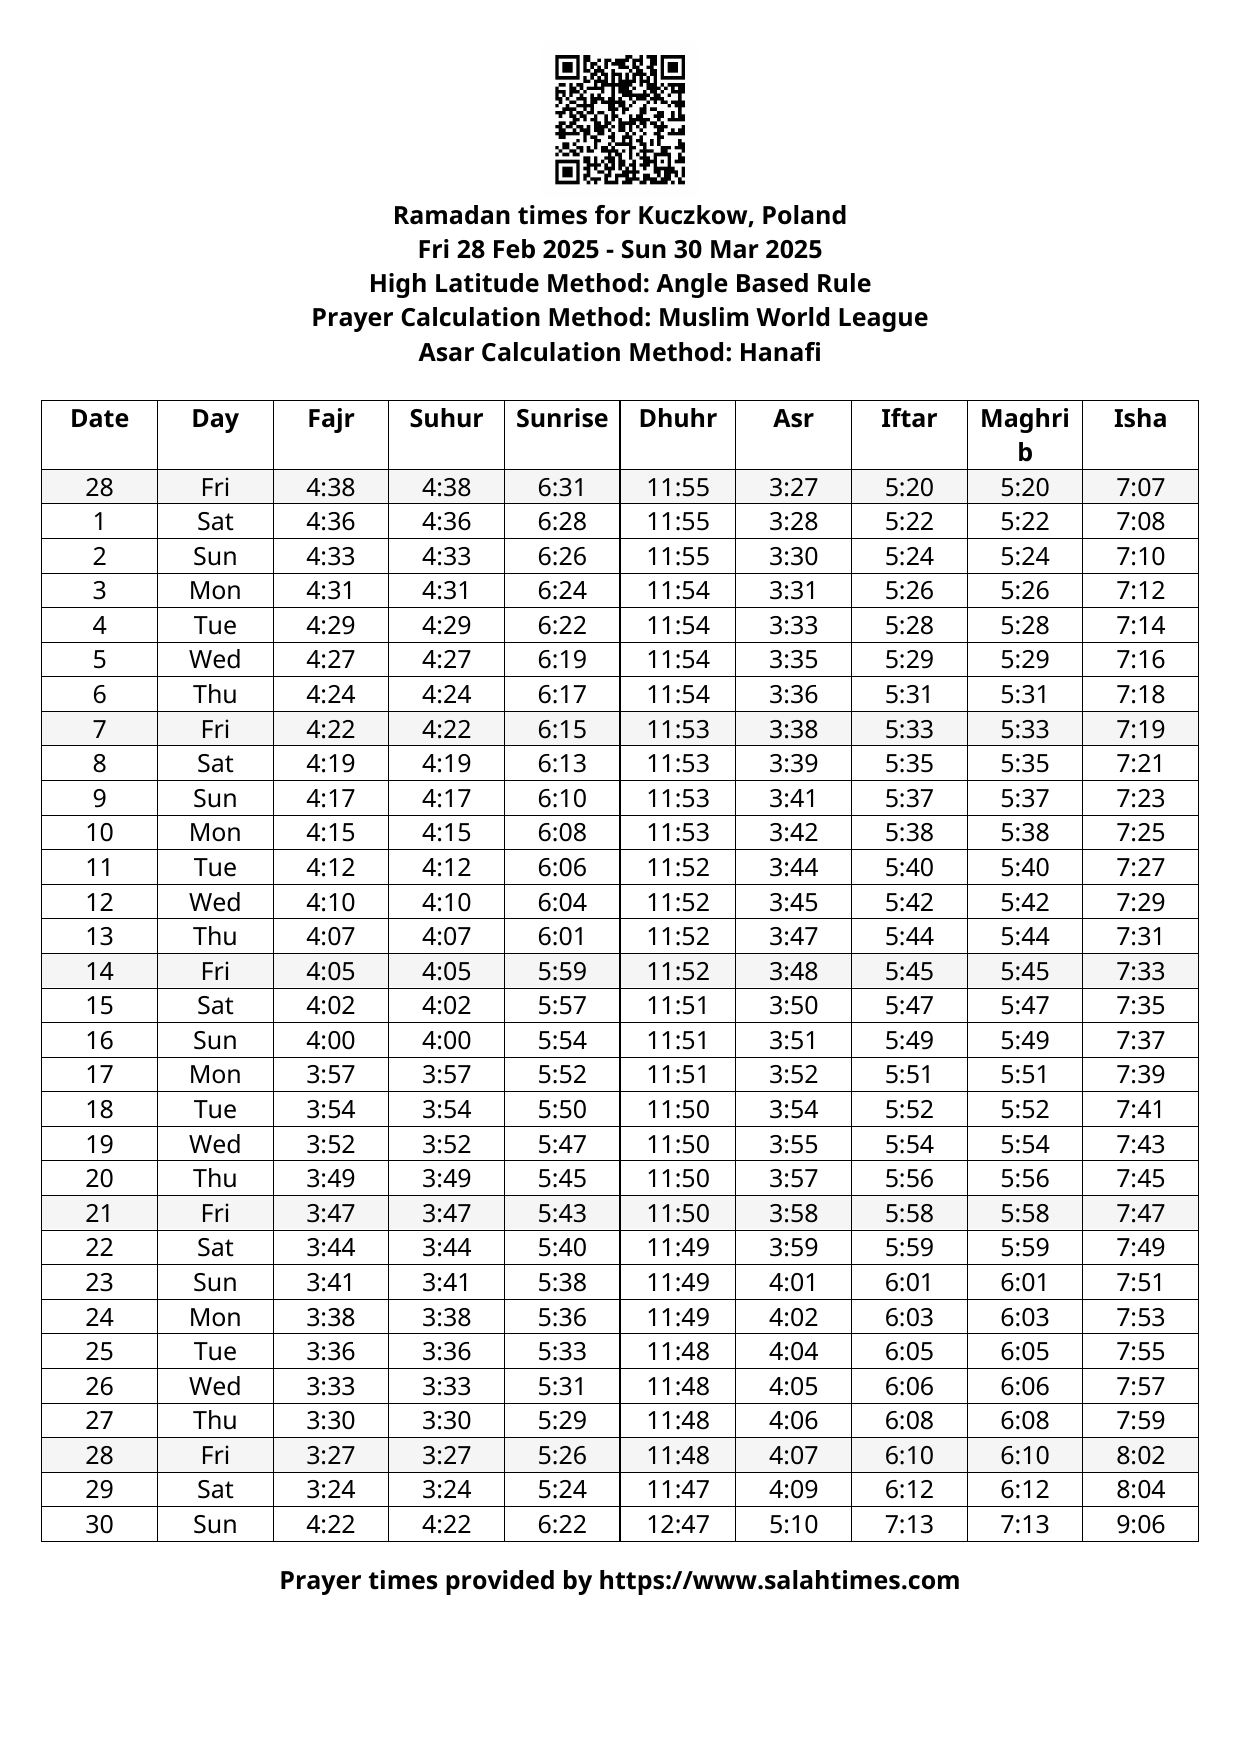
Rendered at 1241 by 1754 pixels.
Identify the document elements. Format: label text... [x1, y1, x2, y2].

table_cell 6:22 [505, 608, 619, 642]
table_cell 7:49 [1083, 1231, 1198, 1264]
table_cell 6:10 [852, 1438, 967, 1472]
table_cell Wed [158, 885, 273, 918]
table_cell 5:31 [968, 677, 1082, 711]
table_cell 5:59 [505, 954, 619, 987]
table_cell 7:14 [1083, 608, 1198, 642]
table_cell 7:16 [1083, 643, 1198, 676]
table_cell 4:38 [389, 470, 504, 503]
table_cell 11:48 [621, 1369, 735, 1402]
table_cell 5:50 [505, 1092, 619, 1126]
table_cell 4:07 [274, 919, 388, 953]
table_cell 5:26 [505, 1438, 619, 1472]
table_cell 4:22 [274, 1507, 388, 1541]
table_cell 7:57 [1083, 1369, 1198, 1402]
table_cell 3:30 [736, 539, 851, 572]
table_cell 6:03 [968, 1300, 1082, 1333]
table_cell Tue [158, 850, 273, 884]
table_cell 5:49 [852, 1023, 967, 1057]
table_cell 15 [42, 989, 157, 1022]
table_cell 4:22 [389, 712, 504, 745]
table_cell 7:13 [968, 1507, 1082, 1541]
table_cell Sun [158, 1507, 273, 1541]
table_cell 7:45 [1083, 1161, 1198, 1195]
table_cell 7 [42, 712, 157, 745]
table_header Asr [736, 401, 851, 469]
table_cell 3:52 [389, 1127, 504, 1160]
table_cell 17 [42, 1058, 157, 1091]
table_cell 3:38 [274, 1300, 388, 1333]
table_cell 5:37 [968, 781, 1082, 814]
table_cell 3:27 [736, 470, 851, 503]
table_cell 5:47 [968, 989, 1082, 1022]
table_cell 11:48 [621, 1438, 735, 1472]
table_cell 11:48 [621, 1334, 735, 1368]
table_cell 4:07 [389, 919, 504, 953]
table_cell 24 [42, 1300, 157, 1333]
table_cell 3:55 [736, 1127, 851, 1160]
table_header Isha [1083, 401, 1198, 469]
table_cell 6:15 [505, 712, 619, 745]
table_cell 4:24 [389, 677, 504, 711]
table_cell 4:05 [274, 954, 388, 987]
table_header Suhur [389, 401, 504, 469]
table_cell 4:12 [274, 850, 388, 884]
table_cell 6:05 [852, 1334, 967, 1368]
table_cell 3:45 [736, 885, 851, 918]
table_cell 4:29 [274, 608, 388, 642]
table_cell 5:49 [968, 1023, 1082, 1057]
table_cell Fri [158, 1196, 273, 1229]
table_cell 7:53 [1083, 1300, 1198, 1333]
table_cell 6:12 [968, 1473, 1082, 1506]
text Fri 28 Feb 2025 - Sun 30 Mar 2025 [42, 232, 1198, 266]
table_cell 23 [42, 1265, 157, 1299]
table_cell 3:24 [389, 1473, 504, 1506]
table_cell 5:31 [852, 677, 967, 711]
table_cell 7:13 [852, 1507, 967, 1541]
table_cell 6:12 [852, 1473, 967, 1506]
table_cell 11:55 [621, 470, 735, 503]
table_cell 5:40 [852, 850, 967, 884]
table_cell 3:49 [389, 1161, 504, 1195]
table_cell 6:28 [505, 504, 619, 538]
table_cell 5:57 [505, 989, 619, 1022]
table_cell 3:33 [736, 608, 851, 642]
table_cell 4:09 [736, 1473, 851, 1506]
table_cell 5:22 [968, 504, 1082, 538]
table_cell 5:58 [968, 1196, 1082, 1229]
table_cell 6:10 [505, 781, 619, 814]
table_cell 5:59 [968, 1231, 1082, 1264]
table_cell 11:53 [621, 712, 735, 745]
table_cell 4:02 [389, 989, 504, 1022]
table_cell 11:54 [621, 608, 735, 642]
table_cell Sat [158, 989, 273, 1022]
table_cell 6:13 [505, 746, 619, 780]
table_cell 5:42 [852, 885, 967, 918]
table_cell 9 [42, 781, 157, 814]
table_cell 7:37 [1083, 1023, 1198, 1057]
table_cell 3:36 [389, 1334, 504, 1368]
table_cell 7:18 [1083, 677, 1198, 711]
table_cell 3:47 [736, 919, 851, 953]
table_cell 3:30 [389, 1404, 504, 1437]
table_cell 6:06 [968, 1369, 1082, 1402]
table_cell 8 [42, 746, 157, 780]
table_cell 1 [42, 504, 157, 538]
picture [542, 41, 699, 198]
table_cell 7:12 [1083, 574, 1198, 607]
table_cell 4:31 [389, 574, 504, 607]
table_cell 5 [42, 643, 157, 676]
table_cell 5:29 [968, 643, 1082, 676]
table_cell 5:20 [968, 470, 1082, 503]
table_cell 5:38 [505, 1265, 619, 1299]
table_cell 5:54 [852, 1127, 967, 1160]
table_cell 5:45 [505, 1161, 619, 1195]
table_cell 3:58 [736, 1196, 851, 1229]
table_cell 6:05 [968, 1334, 1082, 1368]
table_cell 8:02 [1083, 1438, 1198, 1472]
table_cell 12 [42, 885, 157, 918]
table_cell 3:47 [274, 1196, 388, 1229]
table_cell Sat [158, 746, 273, 780]
table_cell 4:05 [389, 954, 504, 987]
table_cell 7:10 [1083, 539, 1198, 572]
table_cell 7:39 [1083, 1058, 1198, 1091]
table_cell 25 [42, 1334, 157, 1368]
text Prayer Calculation Method: Muslim World League [42, 300, 1198, 334]
table_cell 5:24 [968, 539, 1082, 572]
table_cell 7:51 [1083, 1265, 1198, 1299]
table_cell 6:06 [505, 850, 619, 884]
table_cell Wed [158, 1369, 273, 1402]
table_header Date [42, 401, 157, 469]
table_cell 11:54 [621, 643, 735, 676]
table_cell 3:57 [736, 1161, 851, 1195]
table_cell 5:10 [736, 1507, 851, 1541]
table_cell 19 [42, 1127, 157, 1160]
table_cell 11:52 [621, 919, 735, 953]
table_cell 7:29 [1083, 885, 1198, 918]
table_cell 8:04 [1083, 1473, 1198, 1506]
table_cell Thu [158, 677, 273, 711]
table_cell 3:38 [736, 712, 851, 745]
table_cell 3:38 [389, 1300, 504, 1333]
table_cell Sat [158, 504, 273, 538]
table_cell 7:33 [1083, 954, 1198, 987]
table_cell 16 [42, 1023, 157, 1057]
table_cell 4:36 [389, 504, 504, 538]
text Prayer times provided by https://www.salahtimes.com [42, 1563, 1198, 1597]
table_cell 3:31 [736, 574, 851, 607]
table_cell 3:30 [274, 1404, 388, 1437]
table_header Dhuhr [621, 401, 735, 469]
table_cell 11:54 [621, 677, 735, 711]
table_cell 4:15 [389, 816, 504, 849]
table_cell 5:47 [852, 989, 967, 1022]
table_cell 5:33 [968, 712, 1082, 745]
table_cell 14 [42, 954, 157, 987]
table_cell 3:59 [736, 1231, 851, 1264]
table_cell 6:31 [505, 470, 619, 503]
table_cell 3:41 [389, 1265, 504, 1299]
table_cell 3:49 [274, 1161, 388, 1195]
table_cell 4:27 [389, 643, 504, 676]
table_cell 5:45 [968, 954, 1082, 987]
table_cell Wed [158, 643, 273, 676]
table_cell 3:39 [736, 746, 851, 780]
table_cell 11:47 [621, 1473, 735, 1506]
table_cell 5:47 [505, 1127, 619, 1160]
table_cell 5:58 [852, 1196, 967, 1229]
table_cell 4:00 [274, 1023, 388, 1057]
table_cell 3:44 [389, 1231, 504, 1264]
table_cell 11:53 [621, 816, 735, 849]
table_cell 5:37 [852, 781, 967, 814]
table_cell 5:54 [505, 1023, 619, 1057]
table_cell 5:31 [505, 1369, 619, 1402]
table_cell Tue [158, 1092, 273, 1126]
table_cell 3:50 [736, 989, 851, 1022]
table_cell 20 [42, 1161, 157, 1195]
table_cell 5:51 [968, 1058, 1082, 1091]
table_cell 4:22 [389, 1507, 504, 1541]
table_cell 5:52 [968, 1092, 1082, 1126]
table_cell 13 [42, 919, 157, 953]
table_cell 18 [42, 1092, 157, 1126]
table_cell 11:49 [621, 1231, 735, 1264]
table_cell 11:52 [621, 885, 735, 918]
table_cell 3 [42, 574, 157, 607]
table_cell 7:19 [1083, 712, 1198, 745]
table_cell 4:38 [274, 470, 388, 503]
table_cell 11:53 [621, 746, 735, 780]
table_cell 4:29 [389, 608, 504, 642]
table_cell 3:51 [736, 1023, 851, 1057]
table_cell 5:44 [852, 919, 967, 953]
table_cell 7:21 [1083, 746, 1198, 780]
table_cell 5:44 [968, 919, 1082, 953]
table_cell 4:02 [274, 989, 388, 1022]
table_cell 11:53 [621, 781, 735, 814]
table_cell 3:52 [736, 1058, 851, 1091]
table_cell Fri [158, 1438, 273, 1472]
table_cell 4:15 [274, 816, 388, 849]
table_cell 7:23 [1083, 781, 1198, 814]
table_cell 4:10 [389, 885, 504, 918]
table_cell 22 [42, 1231, 157, 1264]
table_cell 11:52 [621, 850, 735, 884]
table_cell 3:27 [274, 1438, 388, 1472]
table_cell 3:54 [274, 1092, 388, 1126]
table_cell 5:40 [505, 1231, 619, 1264]
table_cell 5:29 [505, 1404, 619, 1437]
table_cell 5:52 [852, 1092, 967, 1126]
table_cell 6:08 [505, 816, 619, 849]
table_cell 4:27 [274, 643, 388, 676]
table_cell 7:08 [1083, 504, 1198, 538]
table_cell 5:28 [968, 608, 1082, 642]
table_cell 26 [42, 1369, 157, 1402]
table_cell 7:41 [1083, 1092, 1198, 1126]
table_cell Fri [158, 712, 273, 745]
table_cell 6:01 [505, 919, 619, 953]
table_cell 5:26 [852, 574, 967, 607]
table_cell 11:50 [621, 1161, 735, 1195]
table_cell 7:35 [1083, 989, 1198, 1022]
table_cell 7:43 [1083, 1127, 1198, 1160]
table_cell 5:42 [968, 885, 1082, 918]
table_cell 3:44 [736, 850, 851, 884]
table_cell Wed [158, 1127, 273, 1160]
table_cell 11:51 [621, 989, 735, 1022]
table_cell 11:50 [621, 1196, 735, 1229]
table_cell 10 [42, 816, 157, 849]
table_cell 5:45 [852, 954, 967, 987]
table_cell 11:54 [621, 574, 735, 607]
table_cell 4:36 [274, 504, 388, 538]
table_header Sunrise [505, 401, 619, 469]
table_header Maghrib [968, 401, 1082, 469]
table_cell 4:33 [274, 539, 388, 572]
table_cell 3:27 [389, 1438, 504, 1472]
table_cell 6:26 [505, 539, 619, 572]
table_cell Sun [158, 781, 273, 814]
table_header Fajr [274, 401, 388, 469]
table_cell 5:24 [505, 1473, 619, 1506]
table_cell Mon [158, 1058, 273, 1091]
table_cell 4:10 [274, 885, 388, 918]
table_cell 3:44 [274, 1231, 388, 1264]
table_cell 5:28 [852, 608, 967, 642]
table_cell 4:07 [736, 1438, 851, 1472]
table_cell 4:33 [389, 539, 504, 572]
table_cell Tue [158, 608, 273, 642]
table_cell 3:33 [274, 1369, 388, 1402]
table_cell 5:54 [968, 1127, 1082, 1160]
table_cell 11:51 [621, 1058, 735, 1091]
table_cell 4:19 [389, 746, 504, 780]
table_cell 12:47 [621, 1507, 735, 1541]
table_cell 6:04 [505, 885, 619, 918]
table_cell 4:22 [274, 712, 388, 745]
table_cell 5:43 [505, 1196, 619, 1229]
table_cell 5:56 [852, 1161, 967, 1195]
table_cell 6:17 [505, 677, 619, 711]
table_cell Sun [158, 539, 273, 572]
table_cell 3:41 [736, 781, 851, 814]
table_cell 28 [42, 470, 157, 503]
table_cell 3:54 [736, 1092, 851, 1126]
table_cell 6:10 [968, 1438, 1082, 1472]
table_cell 5:59 [852, 1231, 967, 1264]
table_cell Fri [158, 470, 273, 503]
table_cell 7:07 [1083, 470, 1198, 503]
table_cell 4:06 [736, 1404, 851, 1437]
table_cell Thu [158, 1404, 273, 1437]
table_cell 4:31 [274, 574, 388, 607]
table_cell 3:47 [389, 1196, 504, 1229]
table_cell 6:03 [852, 1300, 967, 1333]
table_cell 4:17 [389, 781, 504, 814]
table_cell 6:08 [852, 1404, 967, 1437]
table_cell 27 [42, 1404, 157, 1437]
table_cell 11:50 [621, 1092, 735, 1126]
text Ramadan times for Kuczkow, Poland [42, 198, 1198, 232]
table_cell 4:00 [389, 1023, 504, 1057]
table_cell 4:01 [736, 1265, 851, 1299]
table_cell 5:38 [968, 816, 1082, 849]
table_cell 3:54 [389, 1092, 504, 1126]
table_header Iftar [852, 401, 967, 469]
table_cell 11:50 [621, 1127, 735, 1160]
table_cell 5:51 [852, 1058, 967, 1091]
table_cell 11:49 [621, 1265, 735, 1299]
table_cell 4 [42, 608, 157, 642]
table_cell 6:08 [968, 1404, 1082, 1437]
table_cell 5:33 [852, 712, 967, 745]
table_cell 29 [42, 1473, 157, 1506]
table_cell 11:49 [621, 1300, 735, 1333]
table_cell 6:19 [505, 643, 619, 676]
table_cell 3:24 [274, 1473, 388, 1506]
table_cell 3:57 [389, 1058, 504, 1091]
table_cell 4:12 [389, 850, 504, 884]
table_cell 11:52 [621, 954, 735, 987]
table_cell 5:36 [505, 1300, 619, 1333]
table_cell 21 [42, 1196, 157, 1229]
table_cell 3:52 [274, 1127, 388, 1160]
table_cell Sat [158, 1473, 273, 1506]
table_cell 30 [42, 1507, 157, 1541]
table_cell 3:42 [736, 816, 851, 849]
table_header Day [158, 401, 273, 469]
table_cell 4:24 [274, 677, 388, 711]
table_cell 5:24 [852, 539, 967, 572]
table_cell 4:05 [736, 1369, 851, 1402]
table_cell 11 [42, 850, 157, 884]
table_cell 3:48 [736, 954, 851, 987]
table_cell 28 [42, 1438, 157, 1472]
table_cell 9:06 [1083, 1507, 1198, 1541]
table_cell 5:33 [505, 1334, 619, 1368]
table_cell 4:17 [274, 781, 388, 814]
table_cell 6:06 [852, 1369, 967, 1402]
table_cell 7:31 [1083, 919, 1198, 953]
table_cell 5:20 [852, 470, 967, 503]
table_cell 7:27 [1083, 850, 1198, 884]
table_cell Mon [158, 816, 273, 849]
table_cell 5:35 [968, 746, 1082, 780]
table_cell 6:24 [505, 574, 619, 607]
table_cell 3:36 [274, 1334, 388, 1368]
table_cell Sun [158, 1265, 273, 1299]
table_cell Sun [158, 1023, 273, 1057]
table_cell 7:55 [1083, 1334, 1198, 1368]
table_cell Tue [158, 1334, 273, 1368]
table_cell 3:33 [389, 1369, 504, 1402]
table_cell 11:55 [621, 504, 735, 538]
table_cell 5:22 [852, 504, 967, 538]
table_cell 3:36 [736, 677, 851, 711]
table_cell 5:29 [852, 643, 967, 676]
text Asar Calculation Method: Hanafi [42, 334, 1198, 368]
table_cell Thu [158, 919, 273, 953]
table_cell 5:40 [968, 850, 1082, 884]
table_cell Thu [158, 1161, 273, 1195]
table_cell 2 [42, 539, 157, 572]
table_cell 7:25 [1083, 816, 1198, 849]
table_cell 4:04 [736, 1334, 851, 1368]
table_cell 3:28 [736, 504, 851, 538]
table_cell 6:22 [505, 1507, 619, 1541]
table_cell 5:52 [505, 1058, 619, 1091]
table_cell 5:38 [852, 816, 967, 849]
table_cell 5:56 [968, 1161, 1082, 1195]
table_cell 4:19 [274, 746, 388, 780]
table_cell Mon [158, 574, 273, 607]
table_cell 7:47 [1083, 1196, 1198, 1229]
table_cell Sat [158, 1231, 273, 1264]
table_cell 6 [42, 677, 157, 711]
table_cell 5:35 [852, 746, 967, 780]
table_cell 11:55 [621, 539, 735, 572]
table_cell 3:41 [274, 1265, 388, 1299]
table_cell 5:26 [968, 574, 1082, 607]
table_cell 3:57 [274, 1058, 388, 1091]
table_cell 7:59 [1083, 1404, 1198, 1437]
text High Latitude Method: Angle Based Rule [42, 266, 1198, 300]
table_cell 4:02 [736, 1300, 851, 1333]
table_cell 11:51 [621, 1023, 735, 1057]
table_cell 11:48 [621, 1404, 735, 1437]
table_cell 6:01 [852, 1265, 967, 1299]
table_cell 3:35 [736, 643, 851, 676]
table_cell 6:01 [968, 1265, 1082, 1299]
table_cell Fri [158, 954, 273, 987]
table_cell Mon [158, 1300, 273, 1333]
